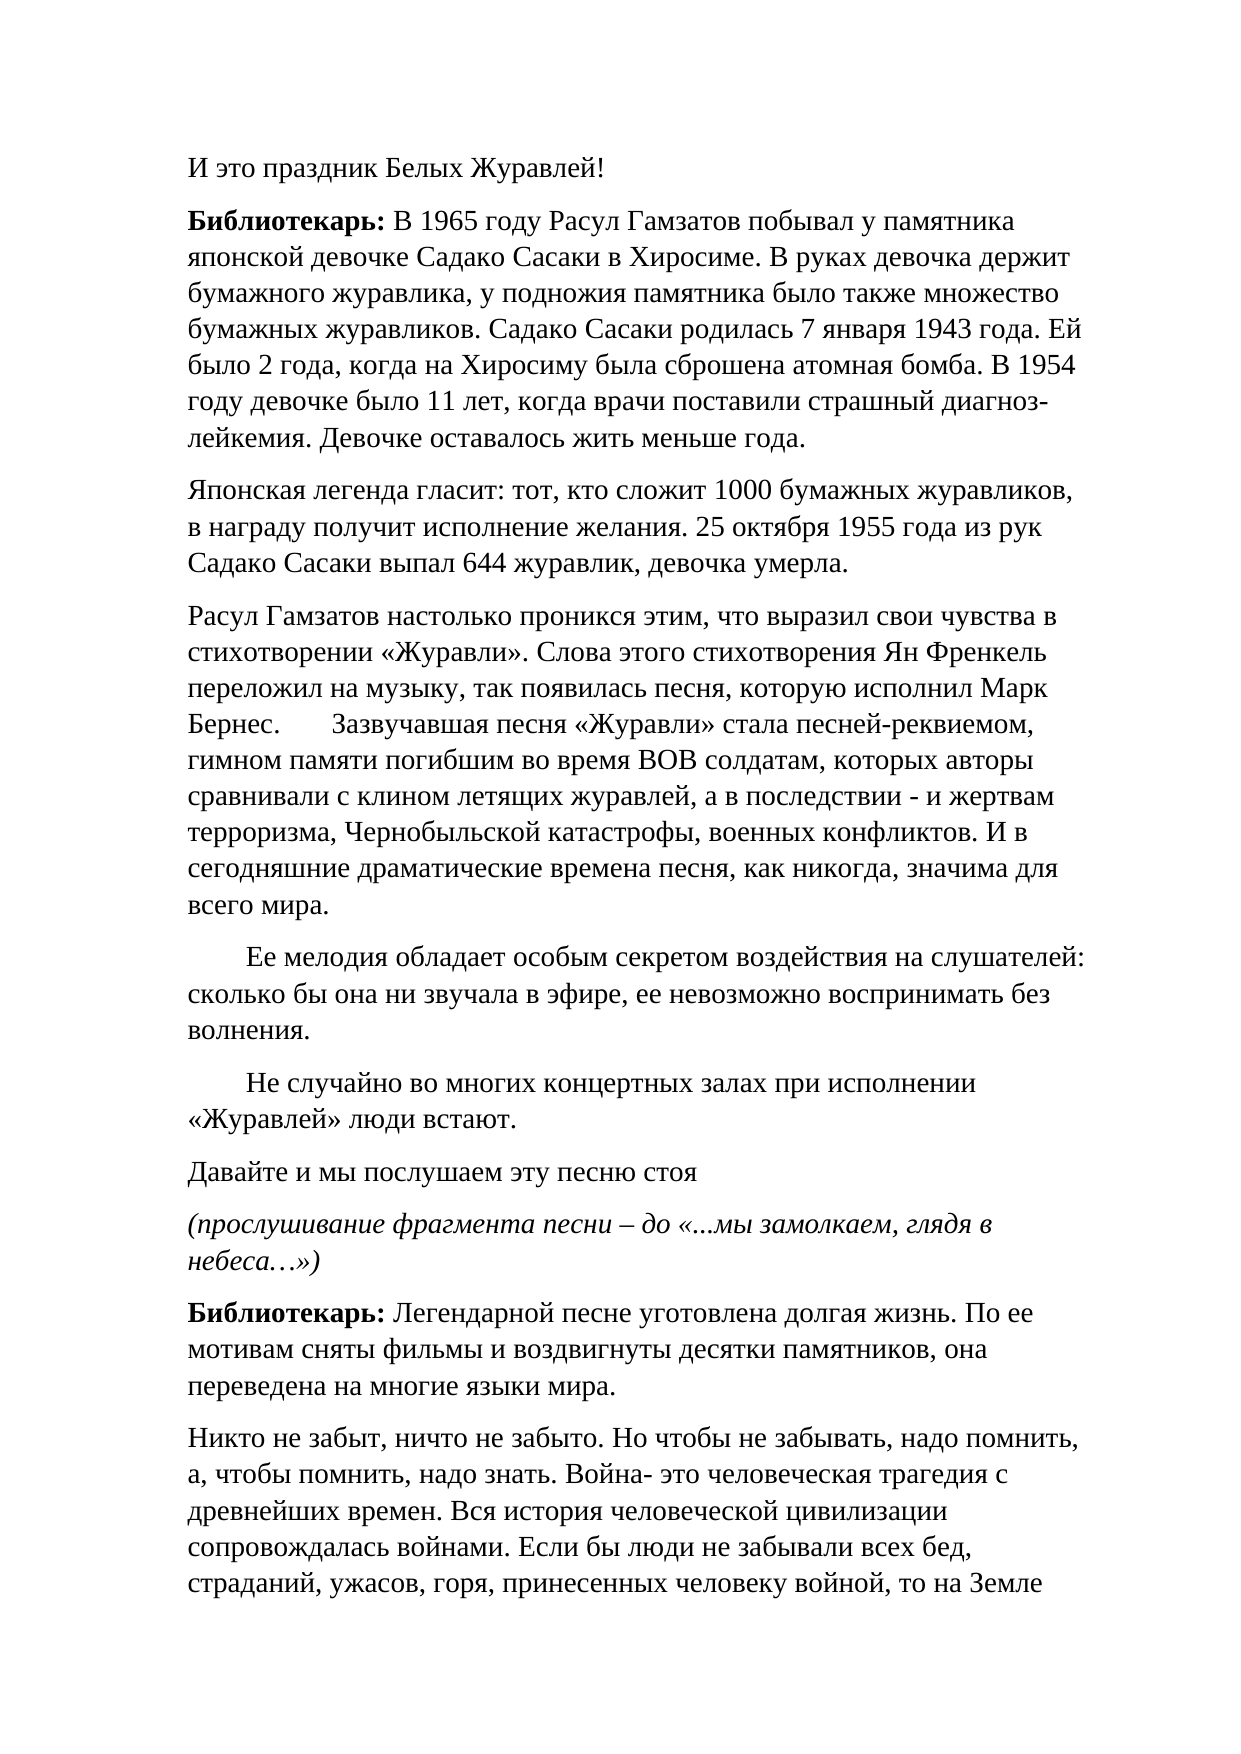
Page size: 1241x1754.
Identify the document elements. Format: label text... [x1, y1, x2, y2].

text Японская легенда гласит: тот, кто сложит 1000 бумажных журавликов, в награду получит исполнение желания. 25 октября 1955 года из рук Садако Сасаки выпал 644 журавлик, девочка умерла. [187, 472, 1090, 578]
text (прослушивание фрагмента песни – до «...мы замолкаем, глядя в небеса…») [187, 1206, 1090, 1276]
text Ее мелодия обладает особым секретом воздействия на слушателей: сколько бы она ни звучала в эфире, ее невозможно воспринимать без волнения. [187, 939, 1090, 1045]
text И это праздник Белых Журавлей! [187, 150, 1090, 183]
text Библиотекарь: Легендарной песне уготовлена долгая жизнь. По ее мотивам сняты фильмы и воздвигнуты десятки памятников, она переведена на многие языки мира. [187, 1295, 1090, 1401]
text Давайте и мы послушаем эту песню стоя [187, 1154, 1090, 1187]
text Расул Гамзатов настолько проникся этим, что выразил свои чувства в стихотворении «Журавли». Слова этого стихотворения Ян Френкель переложил на музыку, так появилась песня, которую исполнил Марк Бернес. Зазвучавшая песня «Журавли» стала песней-реквиемом, гимном памяти погибшим во время ВОВ солдатам, которых авторы сравнивали с клином летящих журавлей, а в последствии - и жертвам терроризма, Чернобыльской катастрофы, военных конфликтов. И в сегодняшние драматические времена песня, как никогда, значима для всего мира. [187, 598, 1090, 920]
text Библиотекарь: В 1965 году Расул Гамзатов побывал у памятника японской девочке Садако Сасаки в Хиросиме. В руках девочка держит бумажного журавлика, у подножия памятника было также множество бумажных журавликов. Садако Сасаки родилась 7 января 1943 года. Ей было 2 года, когда на Хиросиму была сброшена атомная бомба. В 1954 году девочке было 11 лет, когда врачи поставили страшный диагноз-лейкемия. Девочке оставалось жить меньше года. [187, 203, 1090, 453]
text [187, 1421, 1090, 1599]
text Не случайно во многих концертных залах при исполнении «Журавлей» люди встают. [187, 1065, 1090, 1134]
